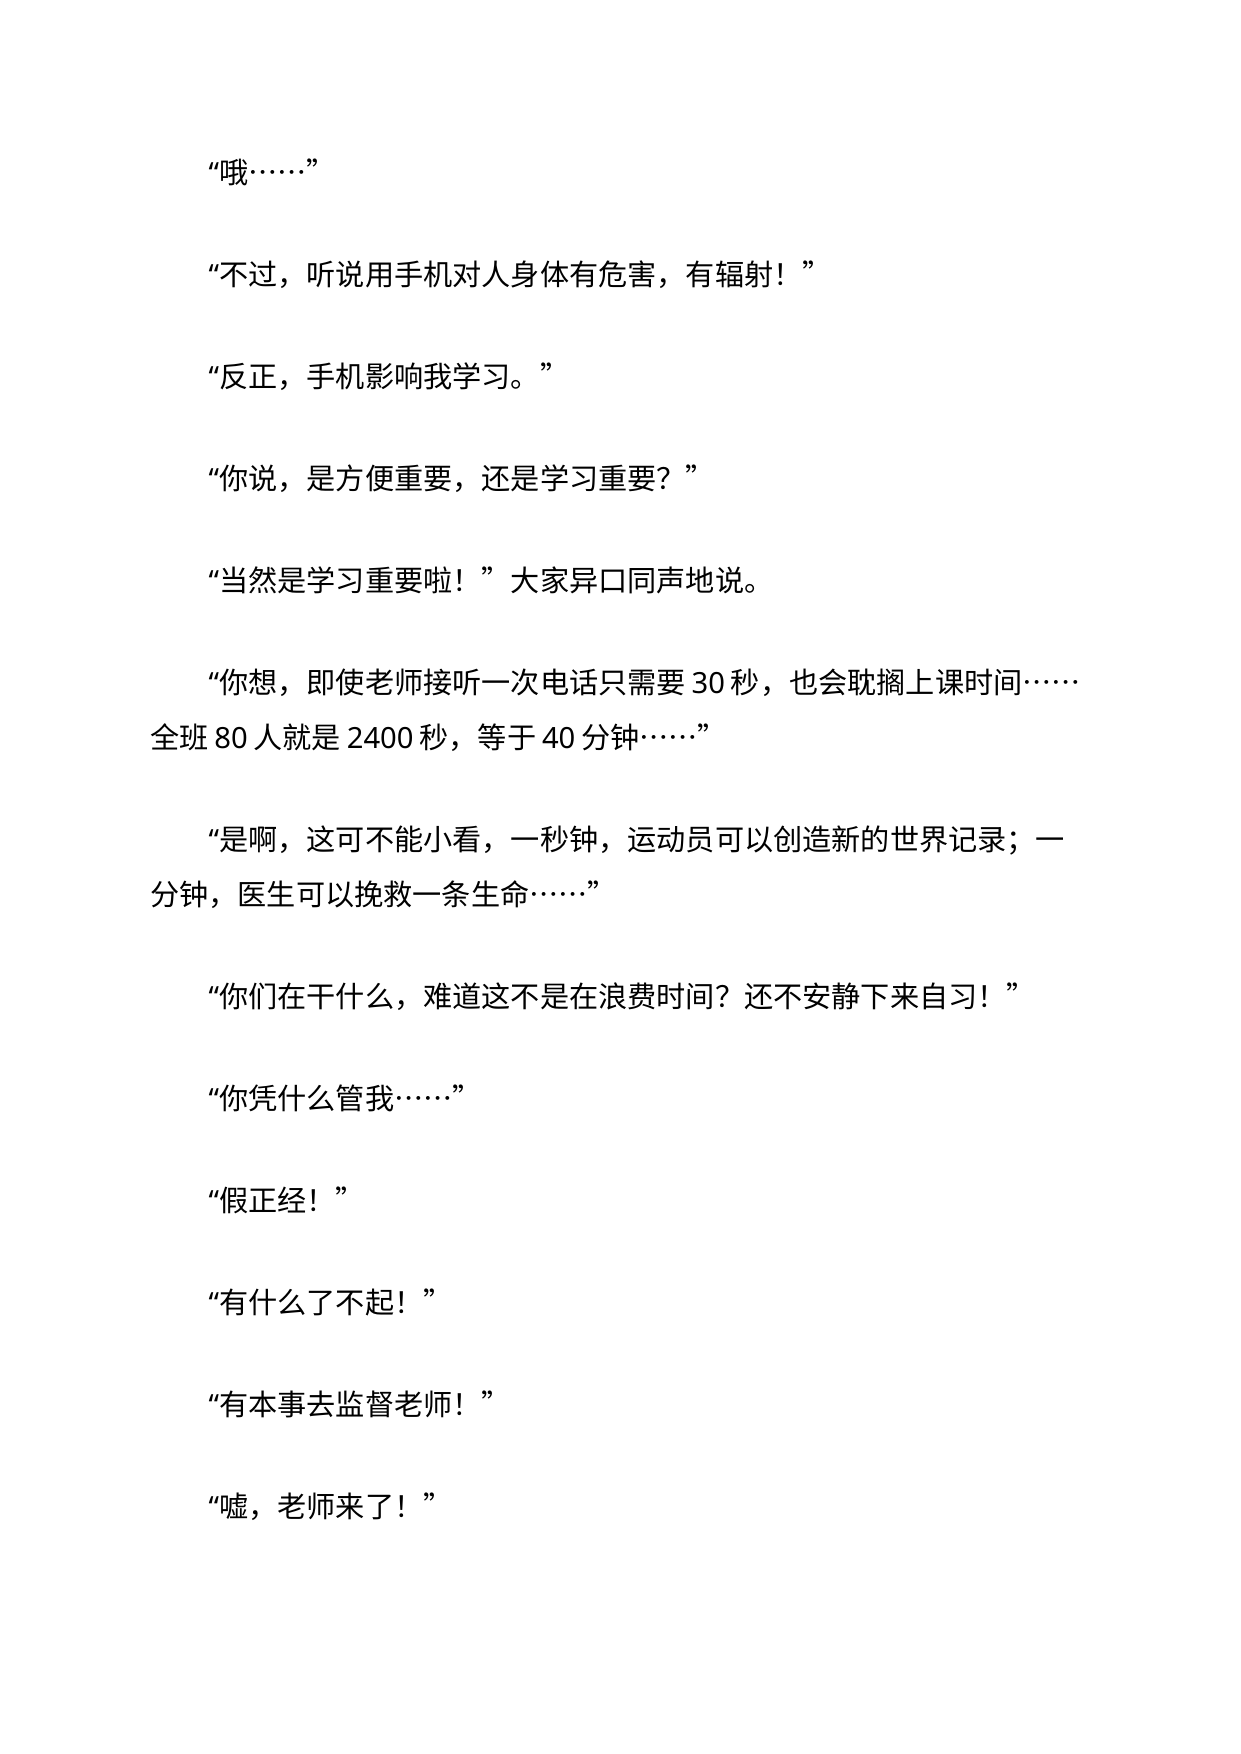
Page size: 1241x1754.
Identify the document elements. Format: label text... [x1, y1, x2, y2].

text “你凭什么管我……” [150, 1076, 1090, 1118]
text “假正经！” [150, 1178, 1090, 1220]
text “当然是学习重要啦！”大家异口同声地说。 [150, 558, 1090, 600]
text “你说，是方便重要，还是学习重要？” [150, 456, 1090, 498]
text “嘘，老师来了！” [150, 1483, 1090, 1526]
text “有什么了不起！” [150, 1279, 1090, 1322]
text “不过，听说用手机对人身体有危害，有辐射！” [150, 252, 1090, 294]
text “你想，即使老师接听一次电话只需要30秒，也会耽搁上课时间……全班80人就是2400秒，等于40分钟……” [150, 660, 1090, 757]
text “哦……” [150, 150, 1090, 192]
text “你们在干什么，难道这不是在浪费时间？还不安静下来自习！” [150, 974, 1090, 1016]
text “反正，手机影响我学习。” [150, 354, 1090, 396]
text “是啊，这可不能小看，一秒钟，运动员可以创造新的世界记录；一分钟，医生可以挽救一条生命……” [150, 817, 1090, 914]
text “有本事去监督老师！” [150, 1382, 1090, 1424]
